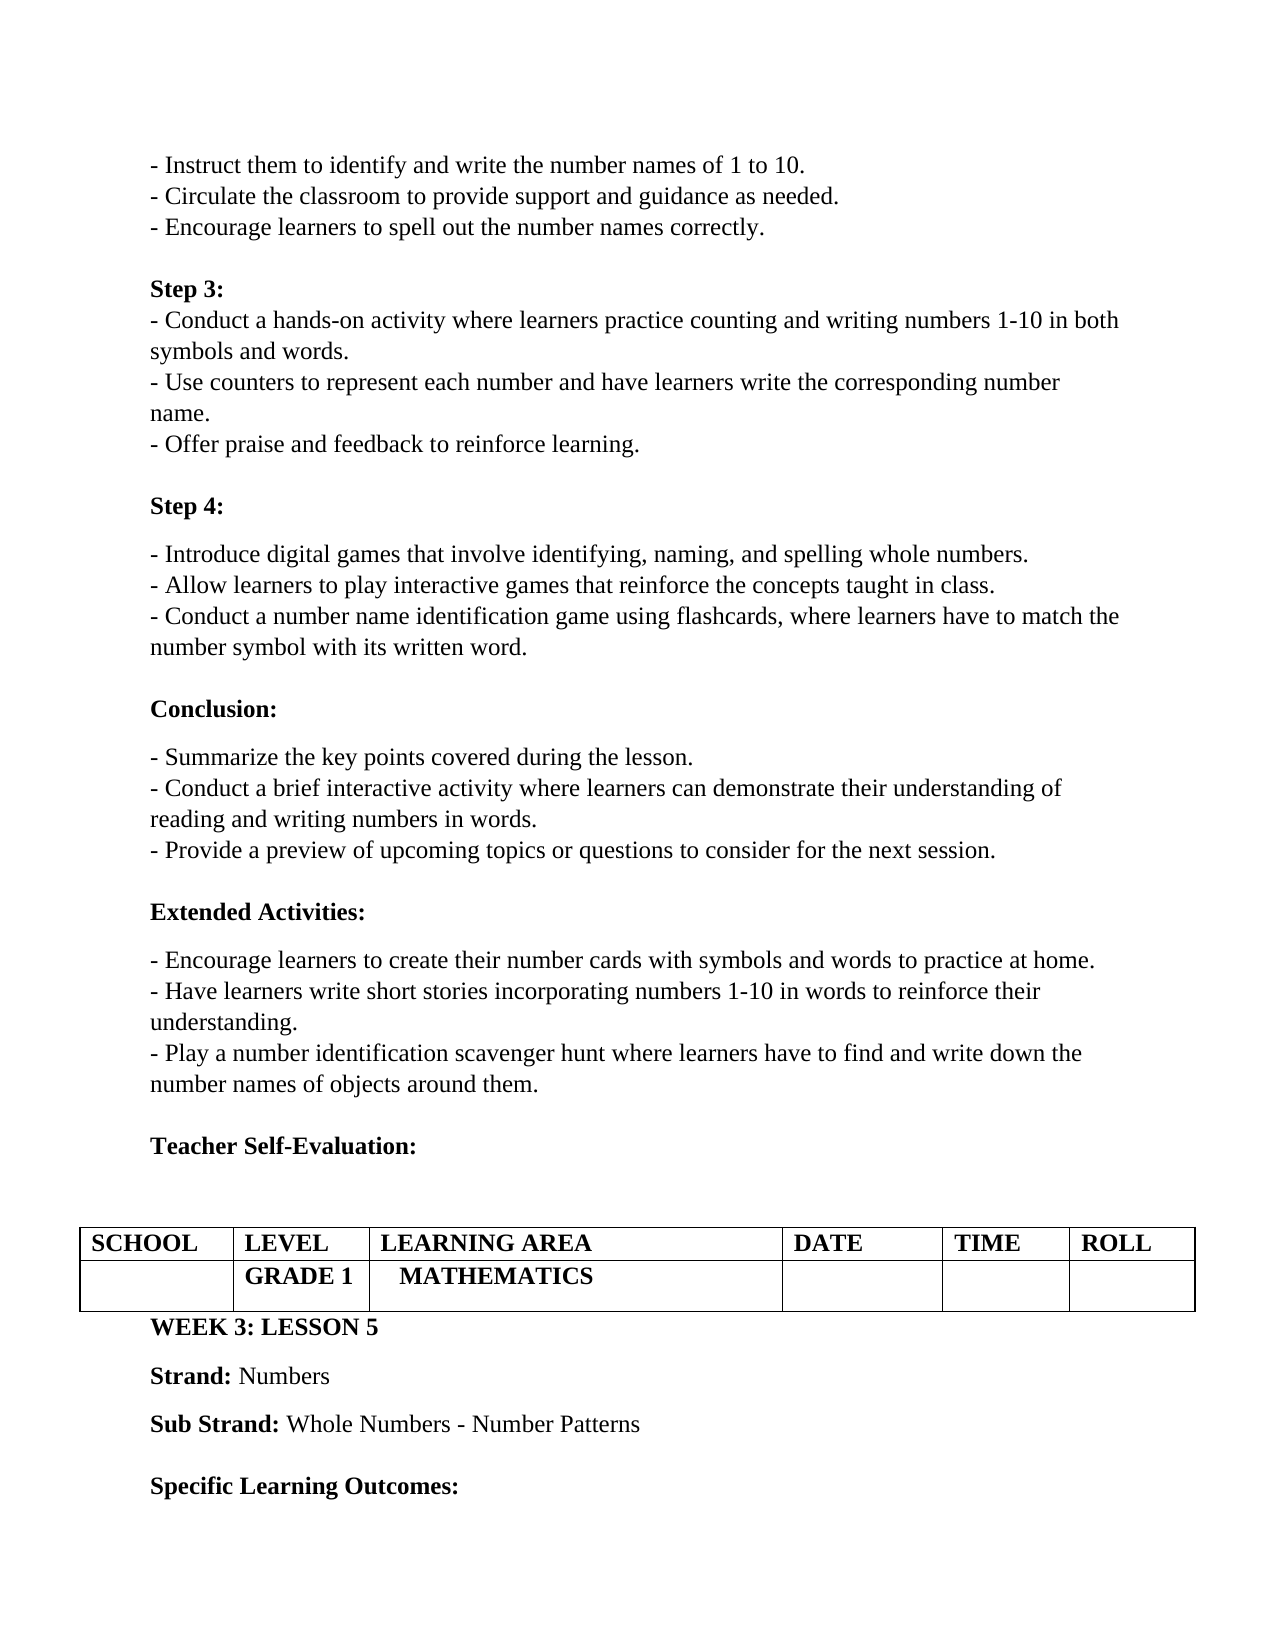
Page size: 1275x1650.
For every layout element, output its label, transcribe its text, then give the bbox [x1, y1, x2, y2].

table_header ROLL [1070, 1228, 1194, 1260]
table_cell [81, 1261, 233, 1311]
text - Summarize the key points covered during the lesson. - Conduct a brief interactive activity where learners can demonstrate their understanding of reading and writing numbers in words. - Provide a preview of upcoming topics or questions to consider for the next session. Extended Activities: [150, 742, 1125, 926]
table_header TIME [943, 1228, 1069, 1260]
table_header DATE [783, 1228, 942, 1260]
table_header SCHOOL [81, 1228, 233, 1260]
table_cell MATHEMATICS [370, 1261, 782, 1311]
text Strand: Numbers [150, 1361, 1125, 1390]
table_header LEARNING AREA [370, 1228, 782, 1260]
text - Introduce digital games that involve identifying, naming, and spelling whole numbers. - Allow learners to play interactive games that reinforce the concepts taught in class. - Conduct a number name identification game using flashcards, where learners have to match the number symbol with its written word. Conclusion: [150, 539, 1125, 723]
table_cell [783, 1261, 942, 1311]
table_cell [943, 1261, 1069, 1311]
table_header LEVEL [234, 1228, 369, 1260]
text - Encourage learners to create their number cards with symbols and words to practice at home. - Have learners write short stories incorporating numbers 1-10 in words to reinforce their understanding. - Play a number identification scavenger hunt where learners have to find and write down the number names of objects around them. Teacher Self-Evaluation: [150, 945, 1125, 1160]
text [150, 150, 1125, 520]
table_cell GRADE 1 [234, 1261, 369, 1311]
text WEEK 3: LESSON 5 [150, 1312, 1125, 1340]
text Sub Strand: Whole Numbers - Number Patterns Specific Learning Outcomes: [150, 1409, 1125, 1500]
table_cell [1070, 1261, 1194, 1311]
